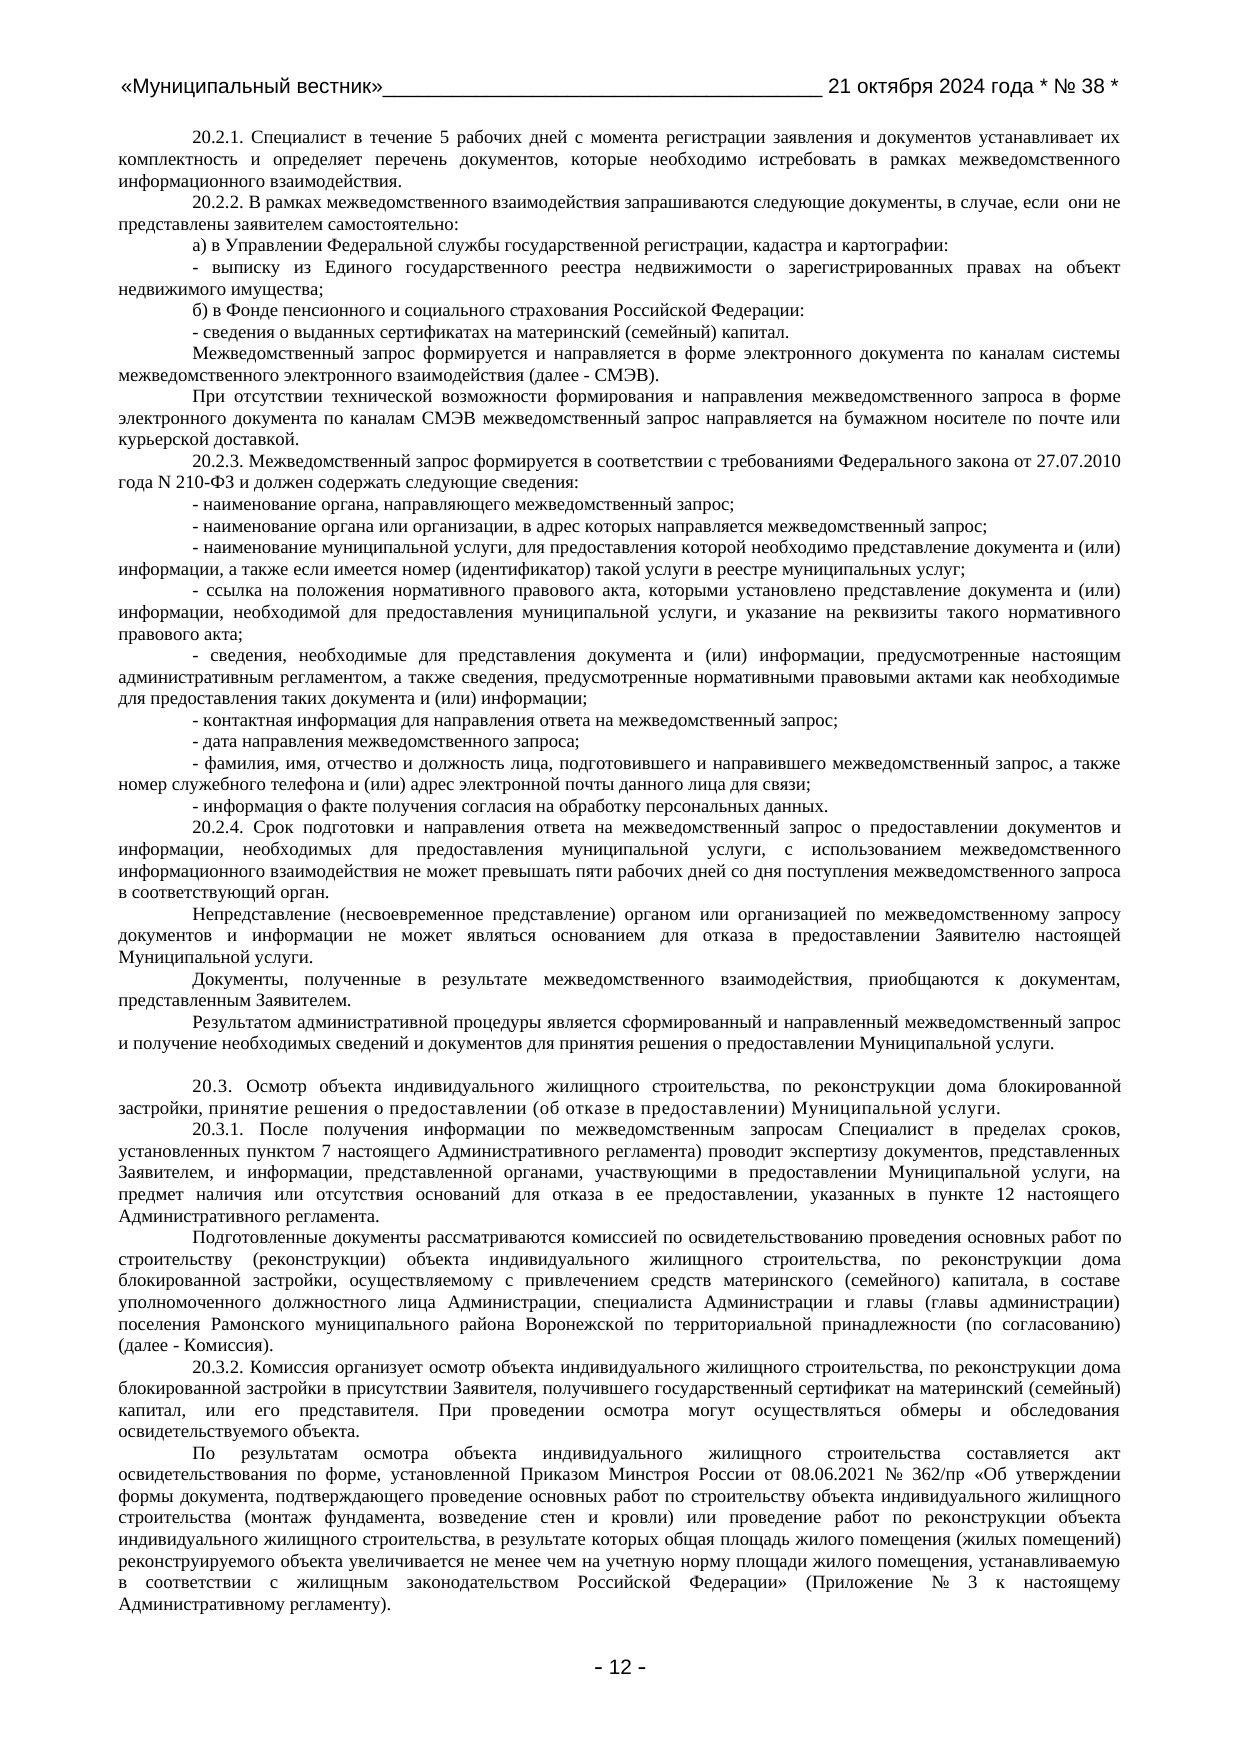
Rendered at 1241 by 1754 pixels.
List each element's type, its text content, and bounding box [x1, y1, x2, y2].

text - информация о факте получения согласия на обработку персональных данных. [118, 795, 1122, 816]
text - ссылка на положения нормативного правового акта, которыми установлено представление документа и (или) информации, необходимой для предоставления муниципальной услуги, и указание на реквизиты такого нормативного правового акта; [118, 579, 1122, 644]
text 20.2.2. В рамках межведомственного взаимодействия запрашиваются следующие документы, в случае, если они не представлены заявителем самостоятельно: [118, 191, 1122, 234]
text - сведения, необходимые для представления документа и (или) информации, предусмотренные настоящим административным регламентом, а также сведения, предусмотренные нормативными правовыми актами как необходимые для предоставления таких документа и (или) информации; [118, 644, 1122, 709]
text а) в Управлении Федеральной службы государственной регистрации, кадастра и картографии: [118, 234, 1122, 256]
text - наименование муниципальной услуги, для предоставления которой необходимо представление документа и (или) информации, а также если имеется номер (идентификатор) такой услуги в реестре муниципальных услуг; [118, 536, 1122, 579]
text По результатам осмотра объекта индивидуального жилищного строительства составляется акт освидетельствования по форме, установленной Приказом Минстроя России от 08.06.2021 № 362/пр «Об утверждении формы документа, подтверждающего проведение основных работ по строительству объекта индивидуального жилищного строительства (монтаж фундамента, возведение стен и кровли) или проведение работ по реконструкции объекта индивидуального жилищного строительства, в результате которых общая площадь жилого помещения (жилых помещений) реконструируемого объекта увеличивается не менее чем на учетную норму площади жилого помещения, устанавливаемую в соответствии с жилищным законодательством Российской Федерации» (Приложение № 3 к настоящему Административному регламенту). [118, 1442, 1122, 1614]
text 20.2.4. Срок подготовки и направления ответа на межведомственный запрос о предоставлении документов и информации, необходимых для предоставления муниципальной услуги, с использованием межведомственного информационного взаимодействия не может превышать пяти рабочих дней со дня поступления межведомственного запроса в соответствующий орган. [118, 816, 1122, 903]
text б) в Фонде пенсионного и социального страхования Российской Федерации: [118, 299, 1122, 321]
text Результатом административной процедуры является сформированный и направленный межведомственный запрос и получение необходимых сведений и документов для принятия решения о предоставлении Муниципальной услуги. [118, 1011, 1122, 1054]
text 20.2.3. Межведомственный запрос формируется в соответствии с требованиями Федерального закона от 27.07.2010 года N 210-ФЗ и должен содержать следующие сведения: [118, 450, 1122, 493]
text - наименование органа, направляющего межведомственный запрос; [118, 493, 1122, 514]
text 20.3.2. Комиссия организует осмотр объекта индивидуального жилищного строительства, по реконструкции дома блокированной застройки в присутствии Заявителя, получившего государственный сертификат на материнский (семейный) капитал, или его представителя. При проведении осмотра могут осуществляться обмеры и обследования освидетельствуемого объекта. [118, 1356, 1122, 1442]
text 20.3.1. После получения информации по межведомственным запросам Специалист в пределах сроков, установленных пунктом 7 настоящего Административного регламента) проводит экспертизу документов, представленных Заявителем, и информации, представленной органами, участвующими в предоставлении Муниципальной услуги, на предмет наличия или отсутствия оснований для отказа в ее предоставлении, указанных в пункте 12 настоящего Административного регламента. [118, 1118, 1122, 1226]
text Документы, полученные в результате межведомственного взаимодействия, приобщаются к документам, представленным Заявителем. [118, 967, 1122, 1011]
text - выписку из Единого государственного реестра недвижимости о зарегистрированных правах на объект недвижимого имущества; [118, 256, 1122, 299]
text 20.3. Осмотр объекта индивидуального жилищного строительства, по реконструкции дома блокированной застройки, принятие решения о предоставлении (об отказе в предоставлении) Муниципальной услуги. [118, 1075, 1122, 1118]
text При отсутствии технической возможности формирования и направления межведомственного запроса в форме электронного документа по каналам СМЭВ межведомственный запрос направляется на бумажном носителе по почте или курьерской доставкой. [118, 385, 1122, 450]
text - дата направления межведомственного запроса; [118, 730, 1122, 752]
text Непредставление (несвоевременное представление) органом или организацией по межведомственному запросу документов и информации не может являться основанием для отказа в предоставлении Заявителю настоящей Муниципальной услуги. [118, 903, 1122, 967]
text - сведения о выданных сертификатах на материнский (семейный) капитал. [118, 321, 1122, 342]
text 20.2.1. Специалист в течение 5 рабочих дней с момента регистрации заявления и документов устанавливает их комплектность и определяет перечень документов, которые необходимо истребовать в рамках межведомственного информационного взаимодействия. [118, 126, 1122, 191]
text - наименование органа или организации, в адрес которых направляется межведомственный запрос; [118, 514, 1122, 536]
text - фамилия, имя, отчество и должность лица, подготовившего и направившего межведомственный запрос, а также номер служебного телефона и (или) адрес электронной почты данного лица для связи; [118, 752, 1122, 795]
text - контактная информация для направления ответа на межведомственный запрос; [118, 709, 1122, 730]
text Подготовленные документы рассматриваются комиссией по освидетельствованию проведения основных работ по строительству (реконструкции) объекта индивидуального жилищного строительства, по реконструкции дома блокированной застройки, осуществляемому с привлечением средств материнского (семейного) капитала, в составе уполномоченного должностного лица Администрации, специалиста Администрации и главы (главы администрации) поселения Рамонского муниципального района Воронежской по территориальной принадлежности (по согласованию) (далее - Комиссия). [118, 1226, 1122, 1356]
text Межведомственный запрос формируется и направляется в форме электронного документа по каналам системы межведомственного электронного взаимодействия (далее - СМЭВ). [118, 342, 1122, 385]
